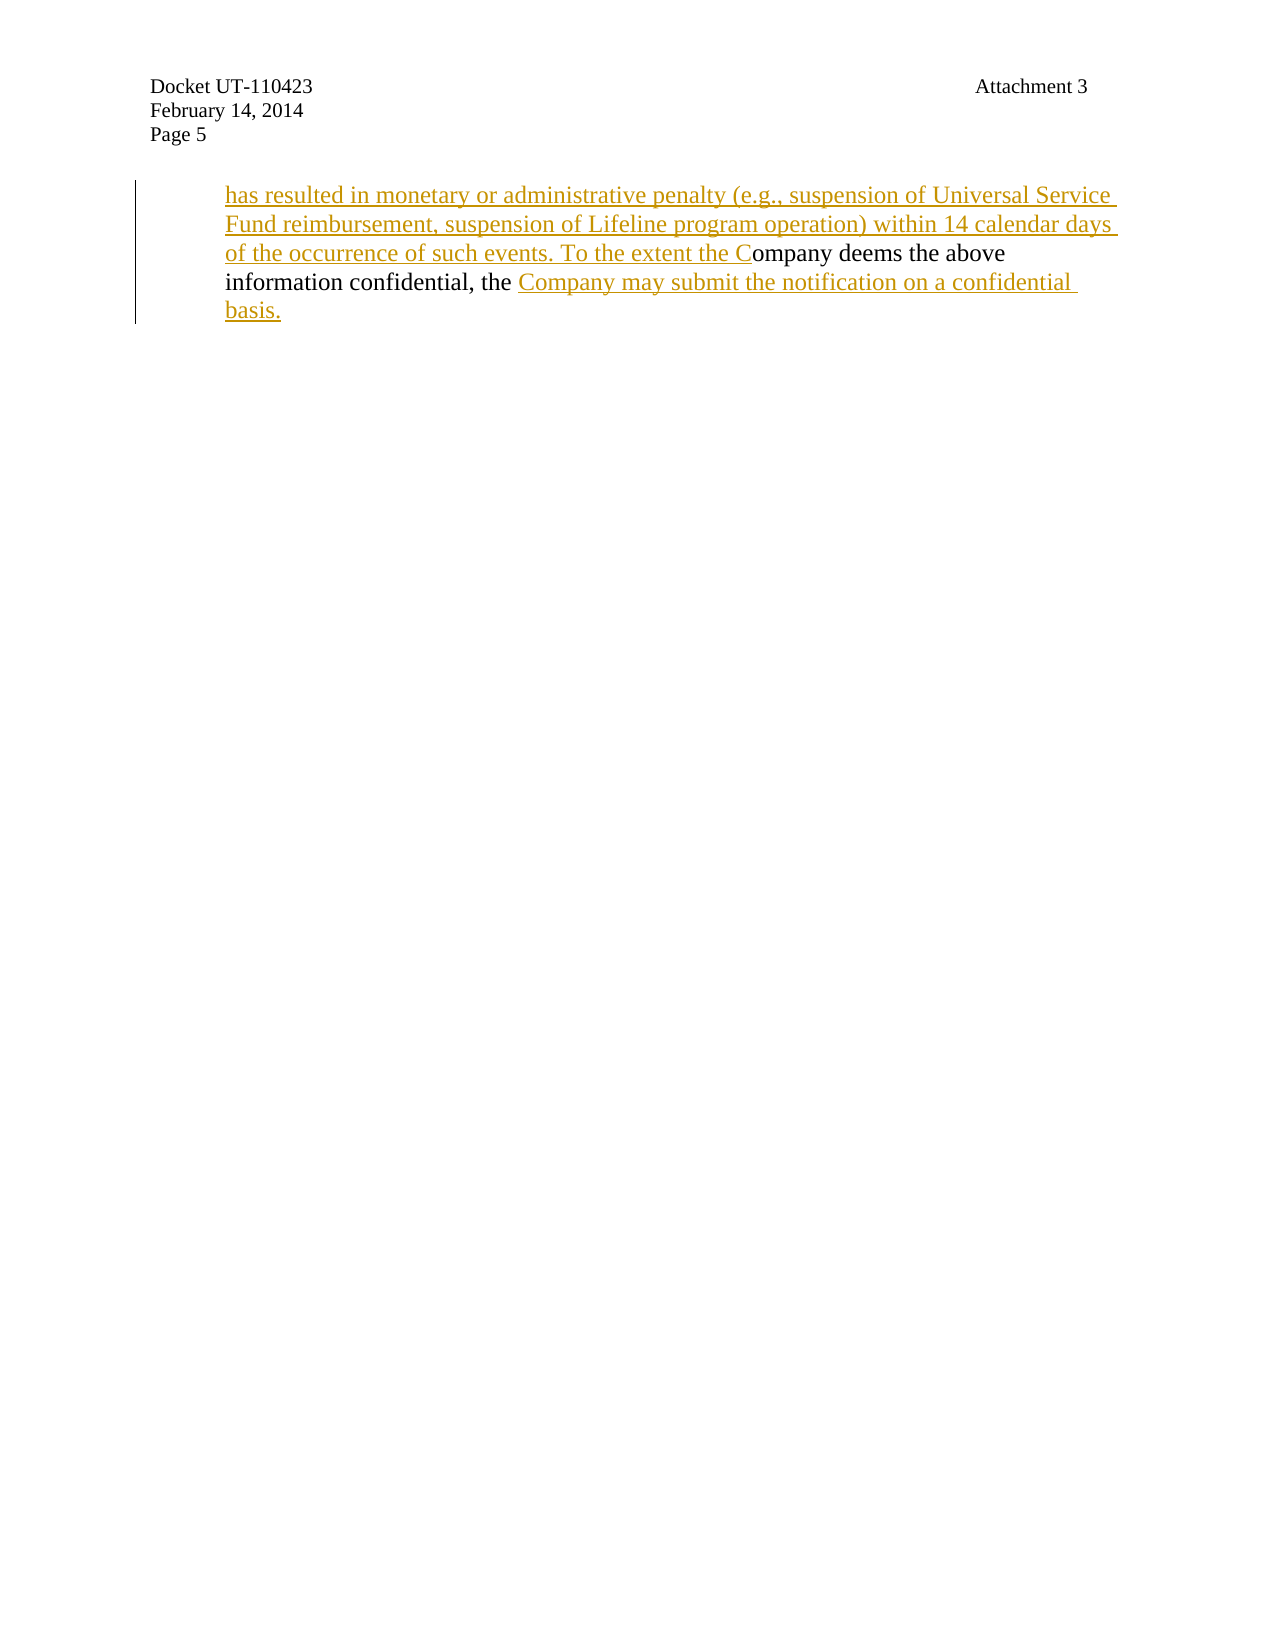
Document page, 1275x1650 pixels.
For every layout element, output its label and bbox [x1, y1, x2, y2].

list [150, 180, 1125, 324]
